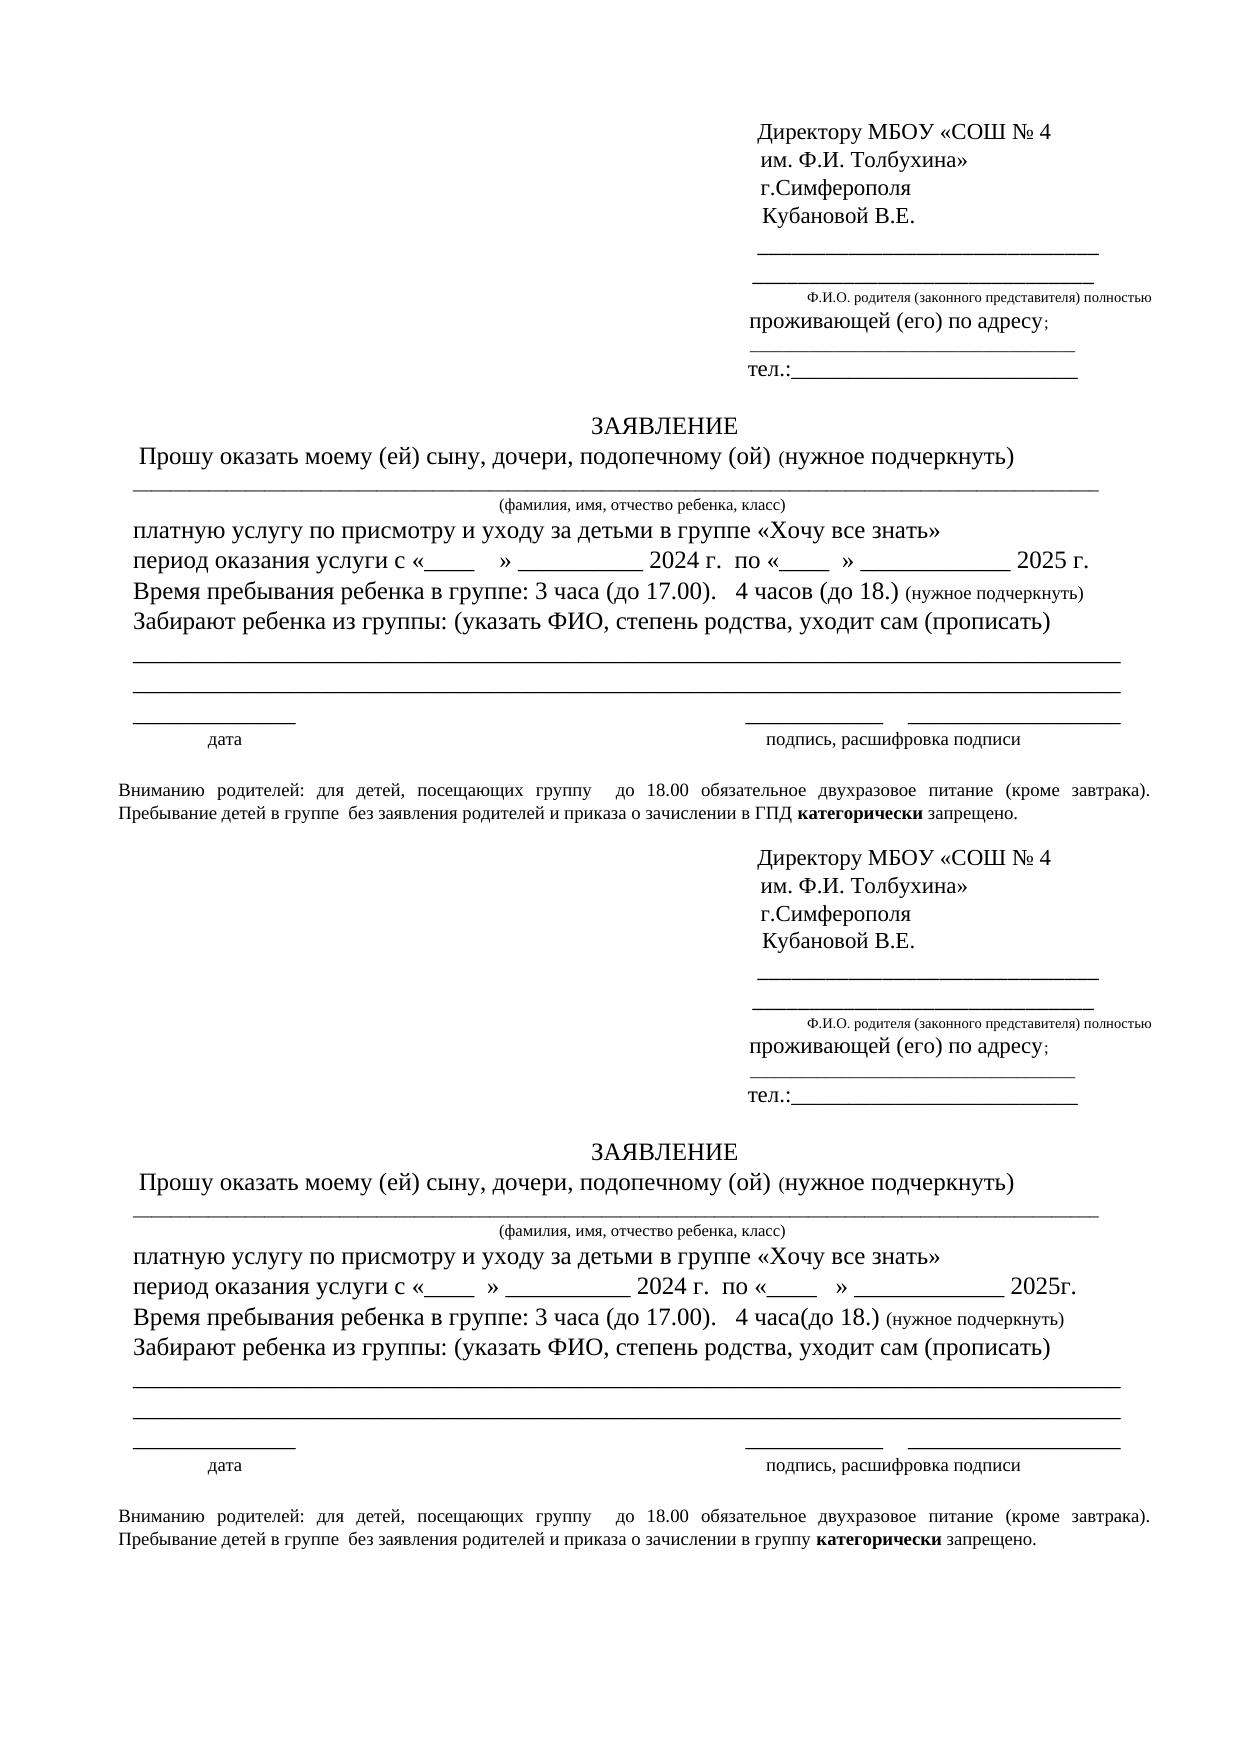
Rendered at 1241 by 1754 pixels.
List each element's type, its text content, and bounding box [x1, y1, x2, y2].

text _______________________________________ [177, 335, 1152, 354]
text (фамилия, имя, отчество ребенка, класс) [133, 495, 1152, 514]
text Кубановой В.Е. [177, 927, 1152, 954]
text ______________________________ [177, 259, 1152, 287]
text Директору МБОУ «СОШ № 4 [177, 118, 1152, 144]
text дата подпись, расшифровка подписи [133, 728, 1152, 750]
text проживающей (его) по адресу; [177, 1032, 1152, 1059]
text _____________ ___________ _________________ [133, 1423, 1152, 1452]
text _______________________________________________________________________________ [133, 637, 1152, 666]
text Вниманию родителей: для детей, посещающих группу до 18.00 обязательное двухразовое питание (кроме завтрака). Пребывание детей в группе без заявления родителей и приказа о зачислении в ГПД категорически запрещено. [118, 779, 1152, 823]
text тел.:_________________________ [177, 355, 1152, 381]
text Время пребывания ребенка в группе: 3 часа (до 17.00). 4 часа(до 18.) (нужное подчеркнуть) [133, 1302, 1152, 1330]
text г.Симферополя [177, 899, 1152, 926]
text _______________________________________________________________________________ [133, 1362, 1152, 1391]
text Время пребывания ребенка в группе: 3 часа (до 17.00). 4 часов (до 18.) (нужное подчеркнуть) [133, 576, 1152, 605]
text дата подпись, расшифровка подписи [133, 1454, 1152, 1475]
text Вниманию родителей: для детей, посещающих группу до 18.00 обязательное двухразовое питание (кроме завтрака). Пребывание детей в группе без заявления родителей и приказа о зачислении в группу категорически запрещено. [118, 1504, 1152, 1549]
text (фамилия, имя, отчество ребенка, класс) [133, 1221, 1152, 1240]
text _______________________________________ [177, 1060, 1152, 1079]
text _______________________________________________________________________________ [133, 1393, 1152, 1422]
text ______________________________ [177, 955, 1152, 983]
text Забирают ребенка из группы: (указать ФИО, степень родства, уходит сам (прописать) [133, 1332, 1152, 1361]
text Ф.И.О. родителя (законного представителя) полностью [177, 1015, 1152, 1032]
text ЗАЯВЛЕНИЕ [177, 411, 1152, 440]
text им. Ф.И. Толбухина» [177, 146, 1152, 172]
text проживающей (его) по адресу; [177, 307, 1152, 333]
text Директору МБОУ «СОШ № 4 [177, 844, 1152, 870]
text Ф.И.О. родителя (законного представителя) полностью [177, 289, 1152, 306]
text г.Симферополя [177, 174, 1152, 200]
text _______________________________________________________________________________ [133, 667, 1152, 696]
text период оказания услуги с «____ » __________ 2024 г. по «____ » ____________ 2025г. [133, 1271, 1152, 1300]
text Кубановой В.Е. [177, 202, 1152, 228]
text им. Ф.И. Толбухина» [177, 872, 1152, 898]
text платную услугу по присмотру и уходу за детьми в группе «Хочу все знать» [133, 1241, 1152, 1269]
text платную услугу по присмотру и уходу за детьми в группе «Хочу все знать» [133, 515, 1152, 544]
text тел.:_________________________ [177, 1081, 1152, 1107]
text _______________________________________________________________________________________________________ [133, 472, 1152, 494]
text Прошу оказать моему (ей) сыну, дочери, подопечному (ой) (нужное подчеркнуть) [133, 441, 1152, 470]
text период оказания услуги с «____ » __________ 2024 г. по «____ » ____________ 2025 г. [133, 546, 1152, 574]
text _____________ ___________ _________________ [133, 698, 1152, 726]
text ______________________________ [177, 985, 1152, 1013]
text _______________________________________________________________________________________________________ [133, 1198, 1152, 1219]
text Забирают ребенка из группы: (указать ФИО, степень родства, уходит сам (прописать) [133, 606, 1152, 635]
text ЗАЯВЛЕНИЕ [177, 1137, 1152, 1165]
text ______________________________ [177, 230, 1152, 258]
text Прошу оказать моему (ей) сыну, дочери, подопечному (ой) (нужное подчеркнуть) [133, 1167, 1152, 1196]
